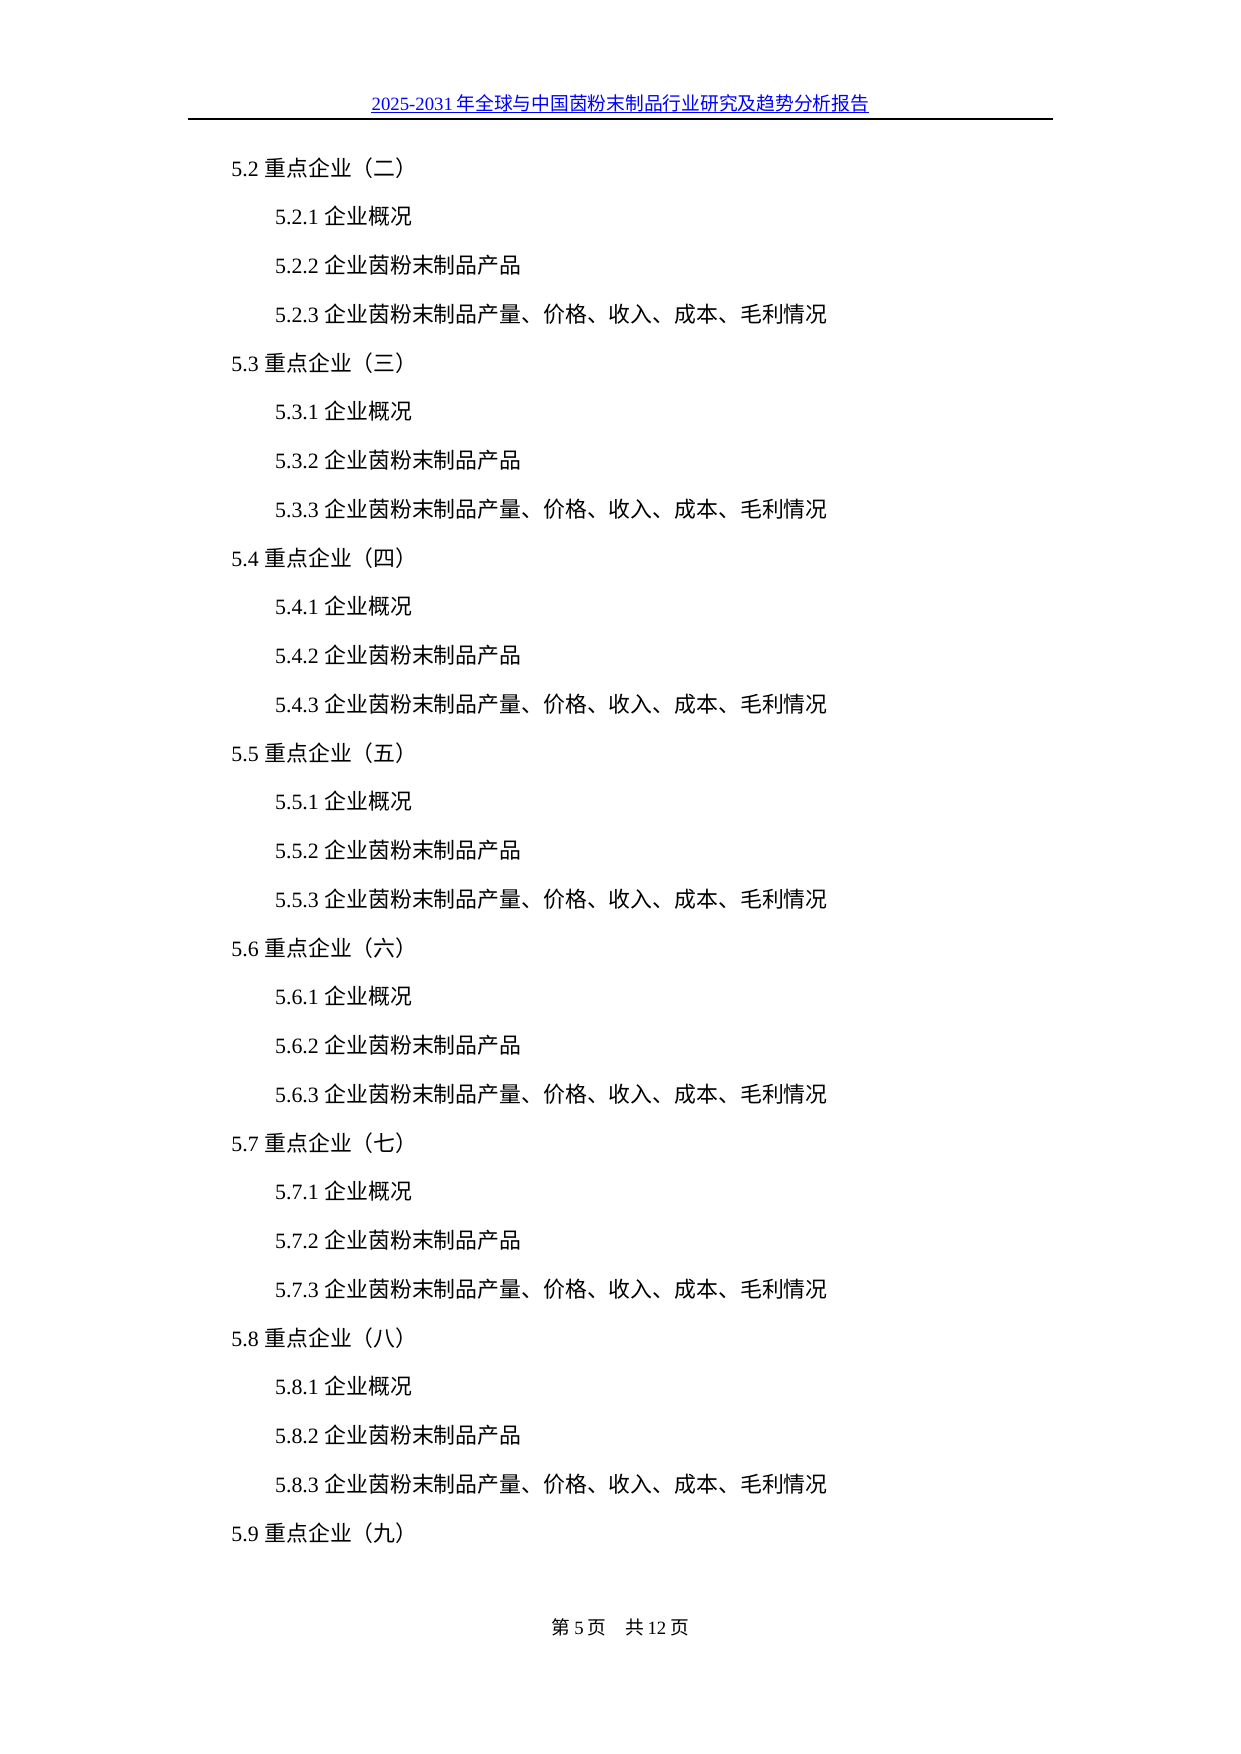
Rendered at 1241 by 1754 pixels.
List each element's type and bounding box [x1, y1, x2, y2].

text [187, 150, 1053, 1548]
